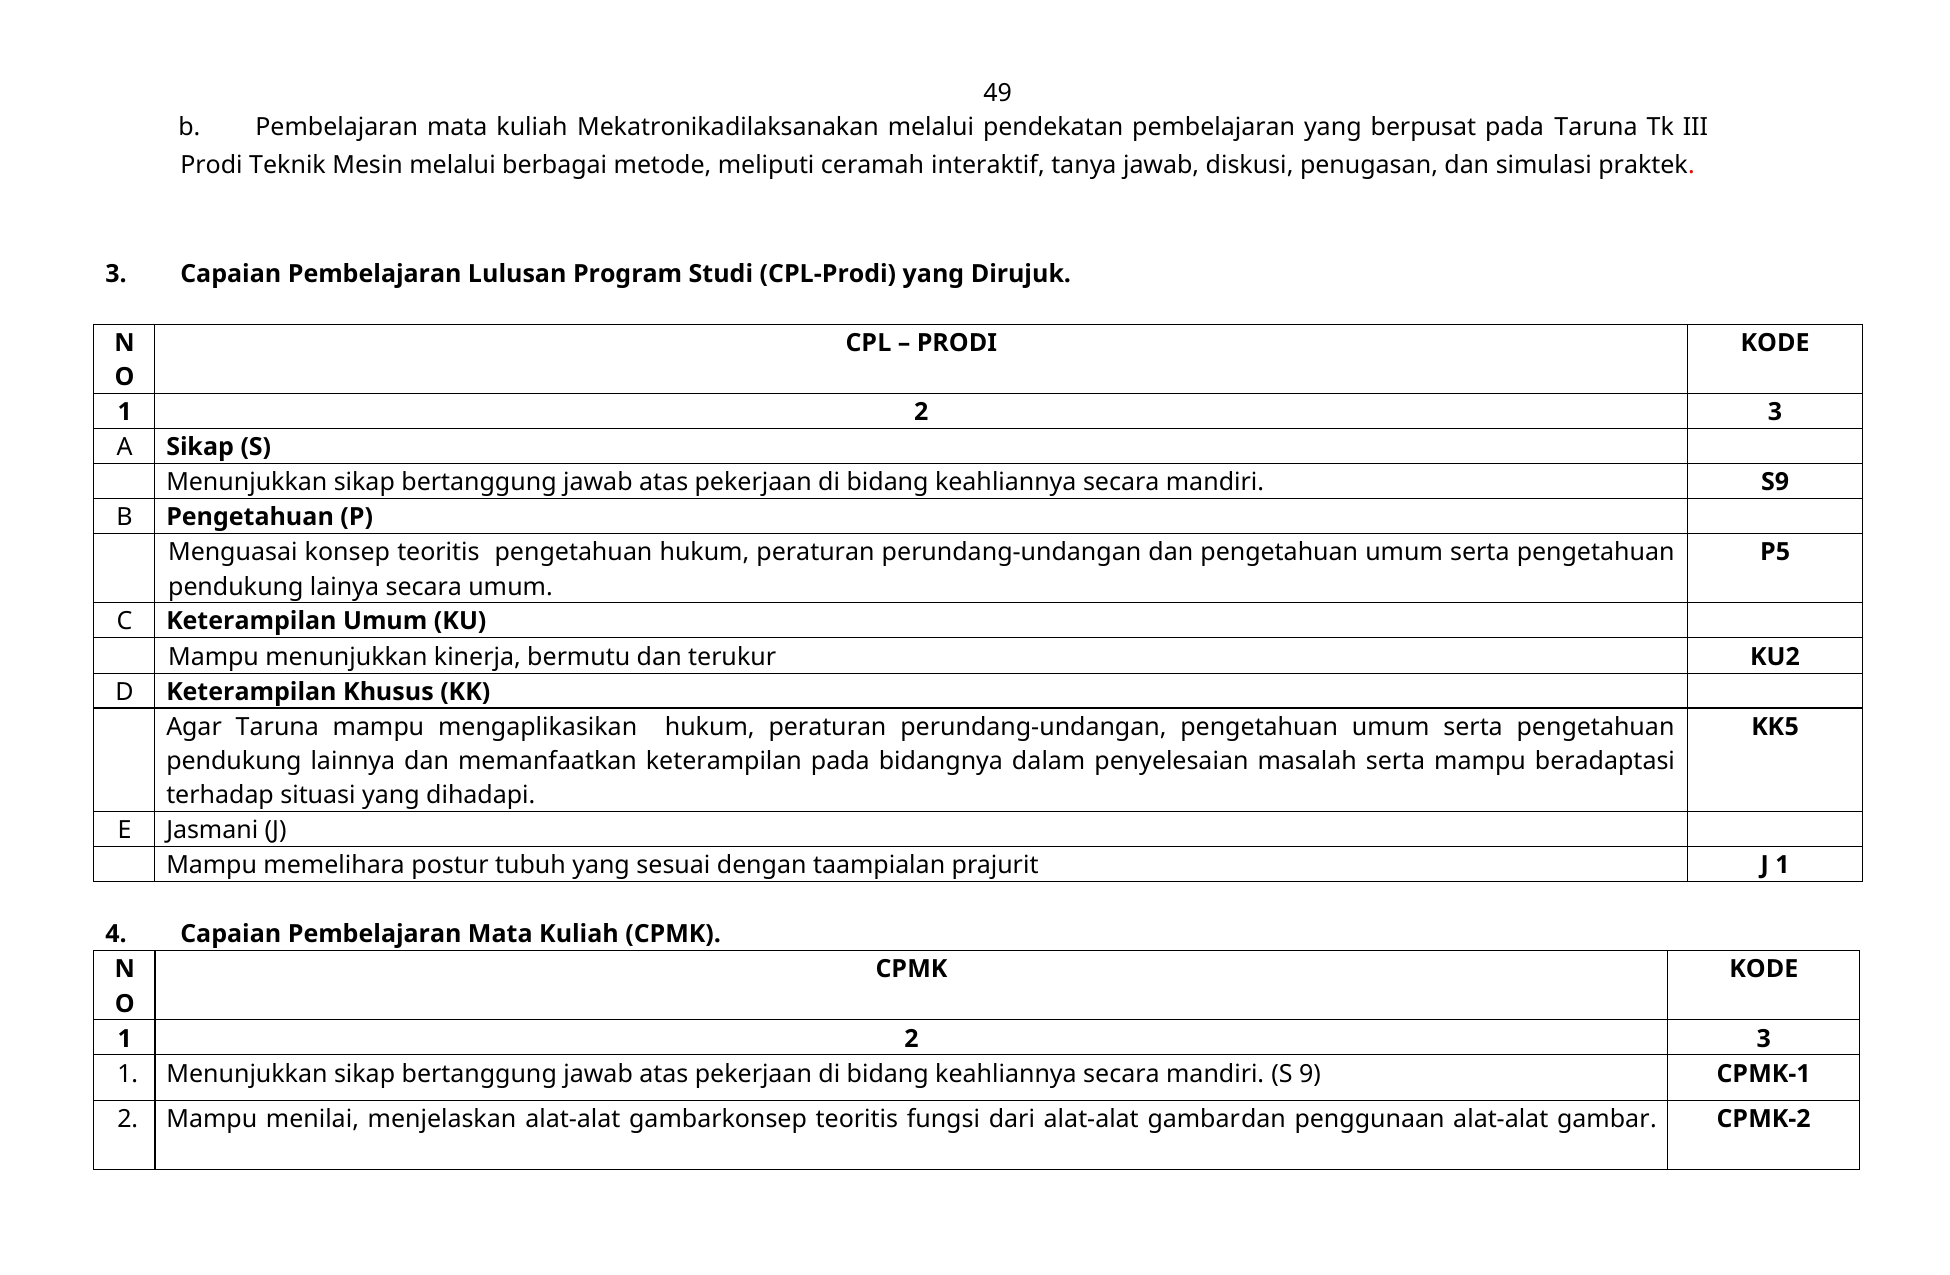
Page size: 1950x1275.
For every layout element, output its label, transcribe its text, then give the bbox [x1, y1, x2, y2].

table_header NO [94, 325, 154, 393]
table_cell 1 [94, 1020, 154, 1054]
table_cell [94, 709, 154, 811]
table_cell 3 [1668, 1020, 1859, 1054]
table_cell Pengetahuan (P) [155, 499, 1687, 533]
table_cell Sikap (S) [155, 429, 1687, 463]
table_cell Mampu menunjukkan kinerja, bermutu dan terukur [155, 638, 1687, 672]
table_header KODE [1688, 325, 1862, 393]
table_cell [1688, 812, 1862, 846]
table_cell Keterampilan Umum (KU) [155, 603, 1687, 637]
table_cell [156, 1101, 1667, 1169]
list Pembelajaran mata kuliah Mekatronikadilaksanakan melalui pendekatan pembelajaran yang berpusat pada Taruna Tk III Prodi Teknik Mesin melalui berbagai metode, meliputi ceramah interaktif, tanya jawab, diskusi, penugasan, dan simulasi praktek. [178, 109, 1708, 181]
table_cell [94, 1101, 154, 1169]
table_cell [1688, 674, 1862, 707]
list Capaian Pembelajaran Lulusan Program Studi (CPL-Prodi) yang Dirujuk. [105, 255, 1890, 289]
table_cell [94, 638, 154, 672]
table_cell 2 [155, 394, 1687, 428]
table_cell KK5 [1688, 709, 1862, 811]
table_cell 2 [156, 1020, 1667, 1054]
table_cell CPMK-1 [1668, 1055, 1859, 1100]
table_cell [94, 847, 154, 881]
list Capaian Pembelajaran Mata Kuliah (CPMK). [105, 916, 1890, 950]
table_cell CPMK-2 [1668, 1101, 1859, 1169]
table_cell [94, 464, 154, 498]
table_cell [94, 534, 154, 602]
table_cell E [94, 812, 154, 846]
table_cell P5 [1688, 534, 1862, 602]
table_cell Menunjukkan sikap bertanggung jawab atas pekerjaan di bidang keahliannya secara mandiri. (S 9) [156, 1055, 1667, 1100]
table_cell [1688, 429, 1862, 463]
table_cell KU2 [1688, 638, 1862, 672]
table_cell Jasmani (J) [155, 812, 1687, 846]
table_cell D [94, 674, 154, 707]
table_cell C [94, 603, 154, 637]
table_header CPL – PRODI [155, 325, 1687, 393]
table_cell Keterampilan Khusus (KK) [155, 674, 1687, 707]
table_cell B [94, 499, 154, 533]
table_cell [94, 1055, 154, 1100]
table_header KODE [1668, 951, 1859, 1019]
table_cell 1 [94, 394, 154, 428]
table_cell J 1 [1688, 847, 1862, 881]
table_cell 3 [1688, 394, 1862, 428]
table_cell Agar Taruna mampu mengaplikasikan hukum, peraturan perundang-undangan, pengetahuan umum serta pengetahuan pendukung lainnya dan memanfaatkan keterampilan pada bidangnya dalam penyelesaian masalah serta mampu beradaptasi terhadap situasi yang dihadapi. [155, 709, 1687, 811]
table_cell [1688, 499, 1862, 533]
table_header CPMK [156, 951, 1667, 1019]
table_cell Menunjukkan sikap bertanggung jawab atas pekerjaan di bidang keahliannya secara mandiri. [155, 464, 1687, 498]
table_cell A [94, 429, 154, 463]
table_cell [1688, 603, 1862, 637]
table_cell Mampu memelihara postur tubuh yang sesuai dengan taampialan prajurit [155, 847, 1687, 881]
table_cell S9 [1688, 464, 1862, 498]
table_header NO [94, 951, 154, 1019]
table_cell Menguasai konsep teoritis pengetahuan hukum, peraturan perundang-undangan dan pengetahuan umum serta pengetahuan pendukung lainya secara umum. [155, 534, 1687, 602]
